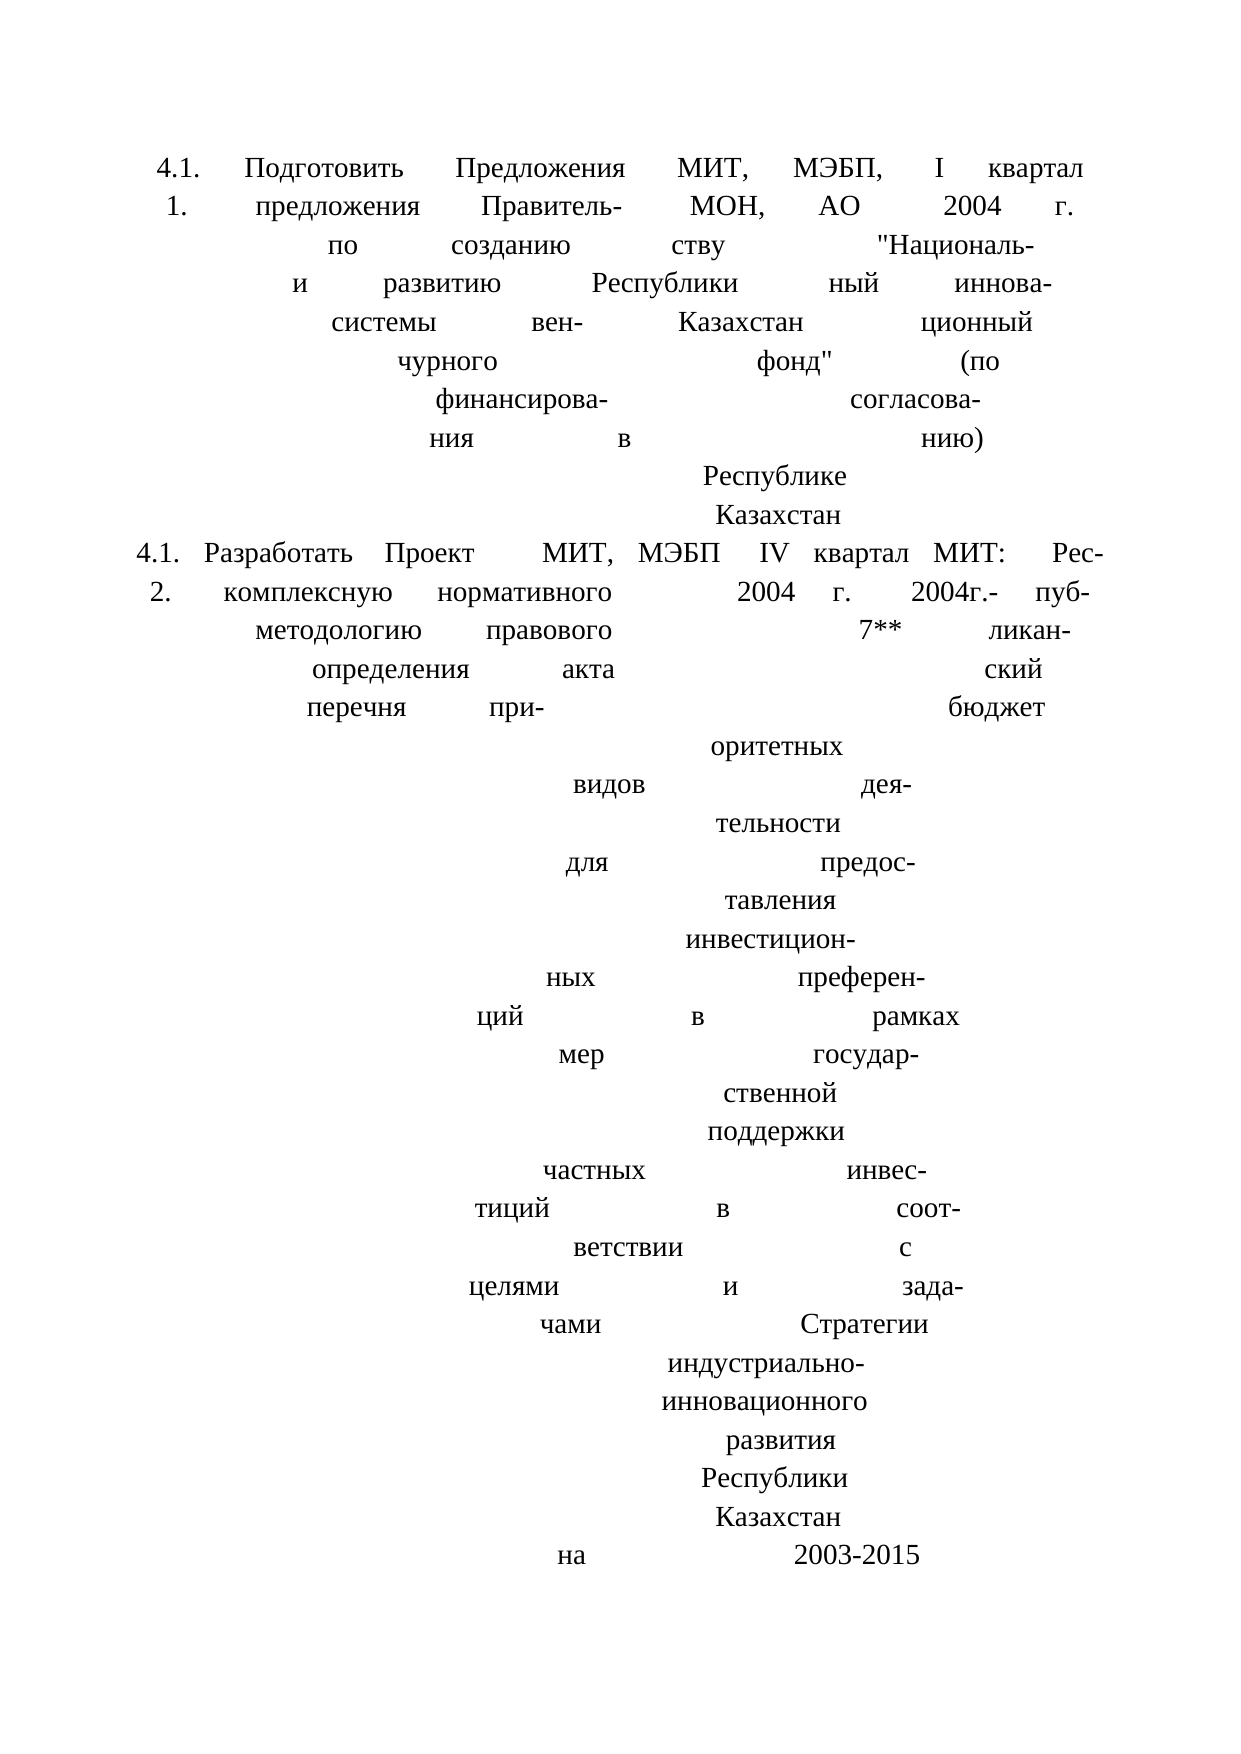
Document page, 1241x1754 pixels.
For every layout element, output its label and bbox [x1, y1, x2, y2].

text [112, 150, 1128, 1571]
